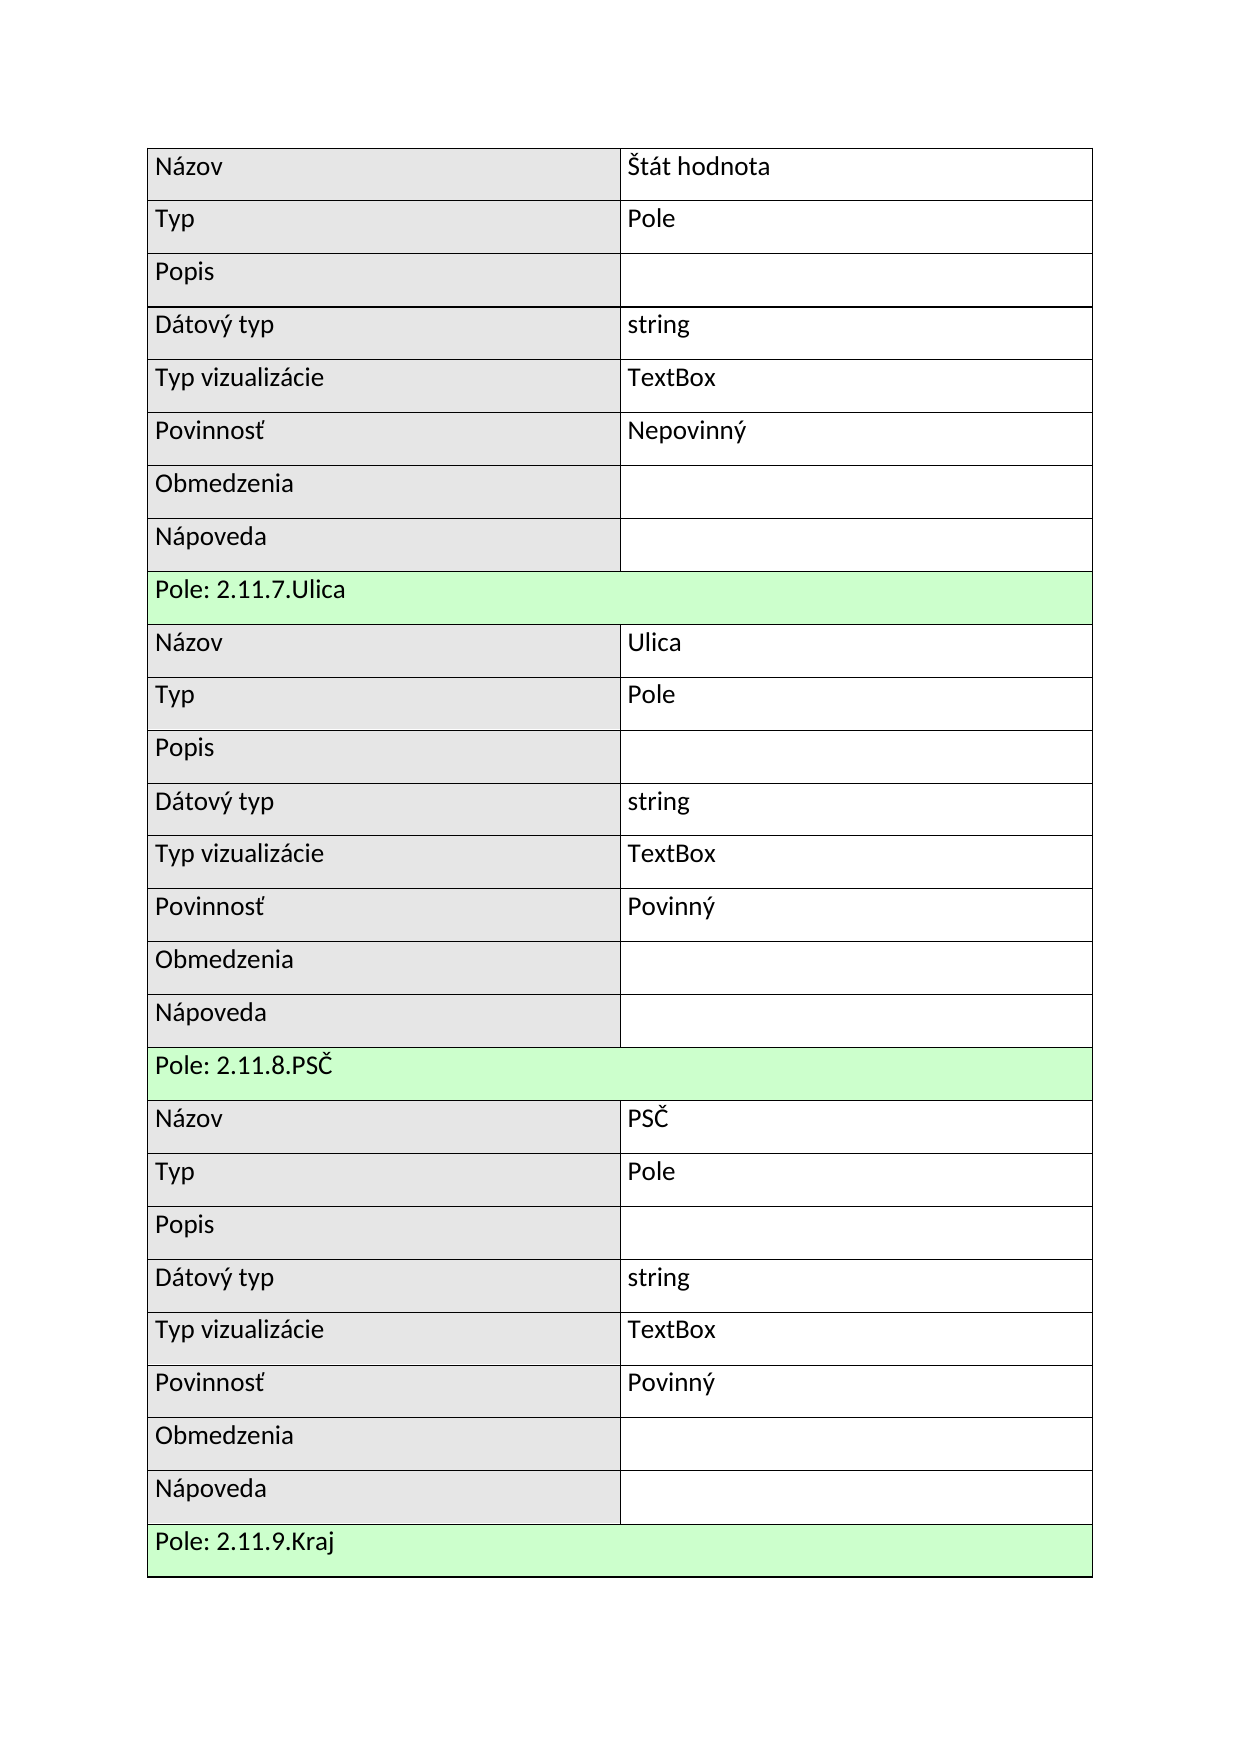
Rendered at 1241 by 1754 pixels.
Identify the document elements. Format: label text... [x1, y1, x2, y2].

table_cell Ulica [621, 625, 1092, 677]
table_cell Typ [148, 1154, 620, 1206]
table_cell [621, 995, 1092, 1047]
table_cell Obmedzenia [148, 466, 620, 518]
table_cell TextBox [621, 360, 1092, 412]
table_cell string [621, 784, 1092, 835]
table_cell string [621, 1260, 1092, 1312]
table_cell Typ vizualizácie [148, 1313, 620, 1364]
table_cell Obmedzenia [148, 942, 620, 994]
table_cell Povinný [621, 1366, 1092, 1417]
table_cell Nápoveda [148, 519, 620, 571]
table_cell Povinnosť [148, 413, 620, 465]
table_cell Typ vizualizácie [148, 836, 620, 888]
table_cell Typ [148, 678, 620, 729]
table_cell [621, 1207, 1092, 1259]
table_cell Pole: 2.11.9.Kraj [148, 1525, 1092, 1576]
table_cell Povinnosť [148, 889, 620, 941]
table_cell Pole [621, 1154, 1092, 1206]
table_cell PSČ [621, 1101, 1092, 1153]
table_cell [621, 466, 1092, 518]
table_cell Popis [148, 1207, 620, 1259]
table_cell TextBox [621, 836, 1092, 888]
table_cell [621, 519, 1092, 571]
table_cell [621, 254, 1092, 306]
table_cell Názov [148, 149, 620, 200]
table_cell Štát hodnota [621, 149, 1092, 200]
table_cell Nápoveda [148, 995, 620, 1047]
table_cell Povinnosť [148, 1366, 620, 1417]
table_cell Pole: 2.11.7.Ulica [148, 572, 1092, 624]
table_cell Pole: 2.11.8.PSČ [148, 1048, 1092, 1100]
table_cell string [621, 308, 1092, 359]
table_cell Názov [148, 625, 620, 677]
table_cell [621, 942, 1092, 994]
table_cell Nepovinný [621, 413, 1092, 465]
table_cell Povinný [621, 889, 1092, 941]
table_cell [621, 1418, 1092, 1470]
table_cell TextBox [621, 1313, 1092, 1364]
table_cell Obmedzenia [148, 1418, 620, 1470]
table_cell Dátový typ [148, 308, 620, 359]
table_cell Typ vizualizácie [148, 360, 620, 412]
table_cell Pole [621, 678, 1092, 729]
table_cell Typ [148, 201, 620, 253]
table_cell Nápoveda [148, 1471, 620, 1523]
table_cell Popis [148, 254, 620, 306]
table_cell Popis [148, 731, 620, 783]
table_cell Názov [148, 1101, 620, 1153]
table_cell [621, 731, 1092, 783]
table_cell Dátový typ [148, 1260, 620, 1312]
table_cell Dátový typ [148, 784, 620, 835]
table_cell [621, 1471, 1092, 1523]
table_cell Pole [621, 201, 1092, 253]
